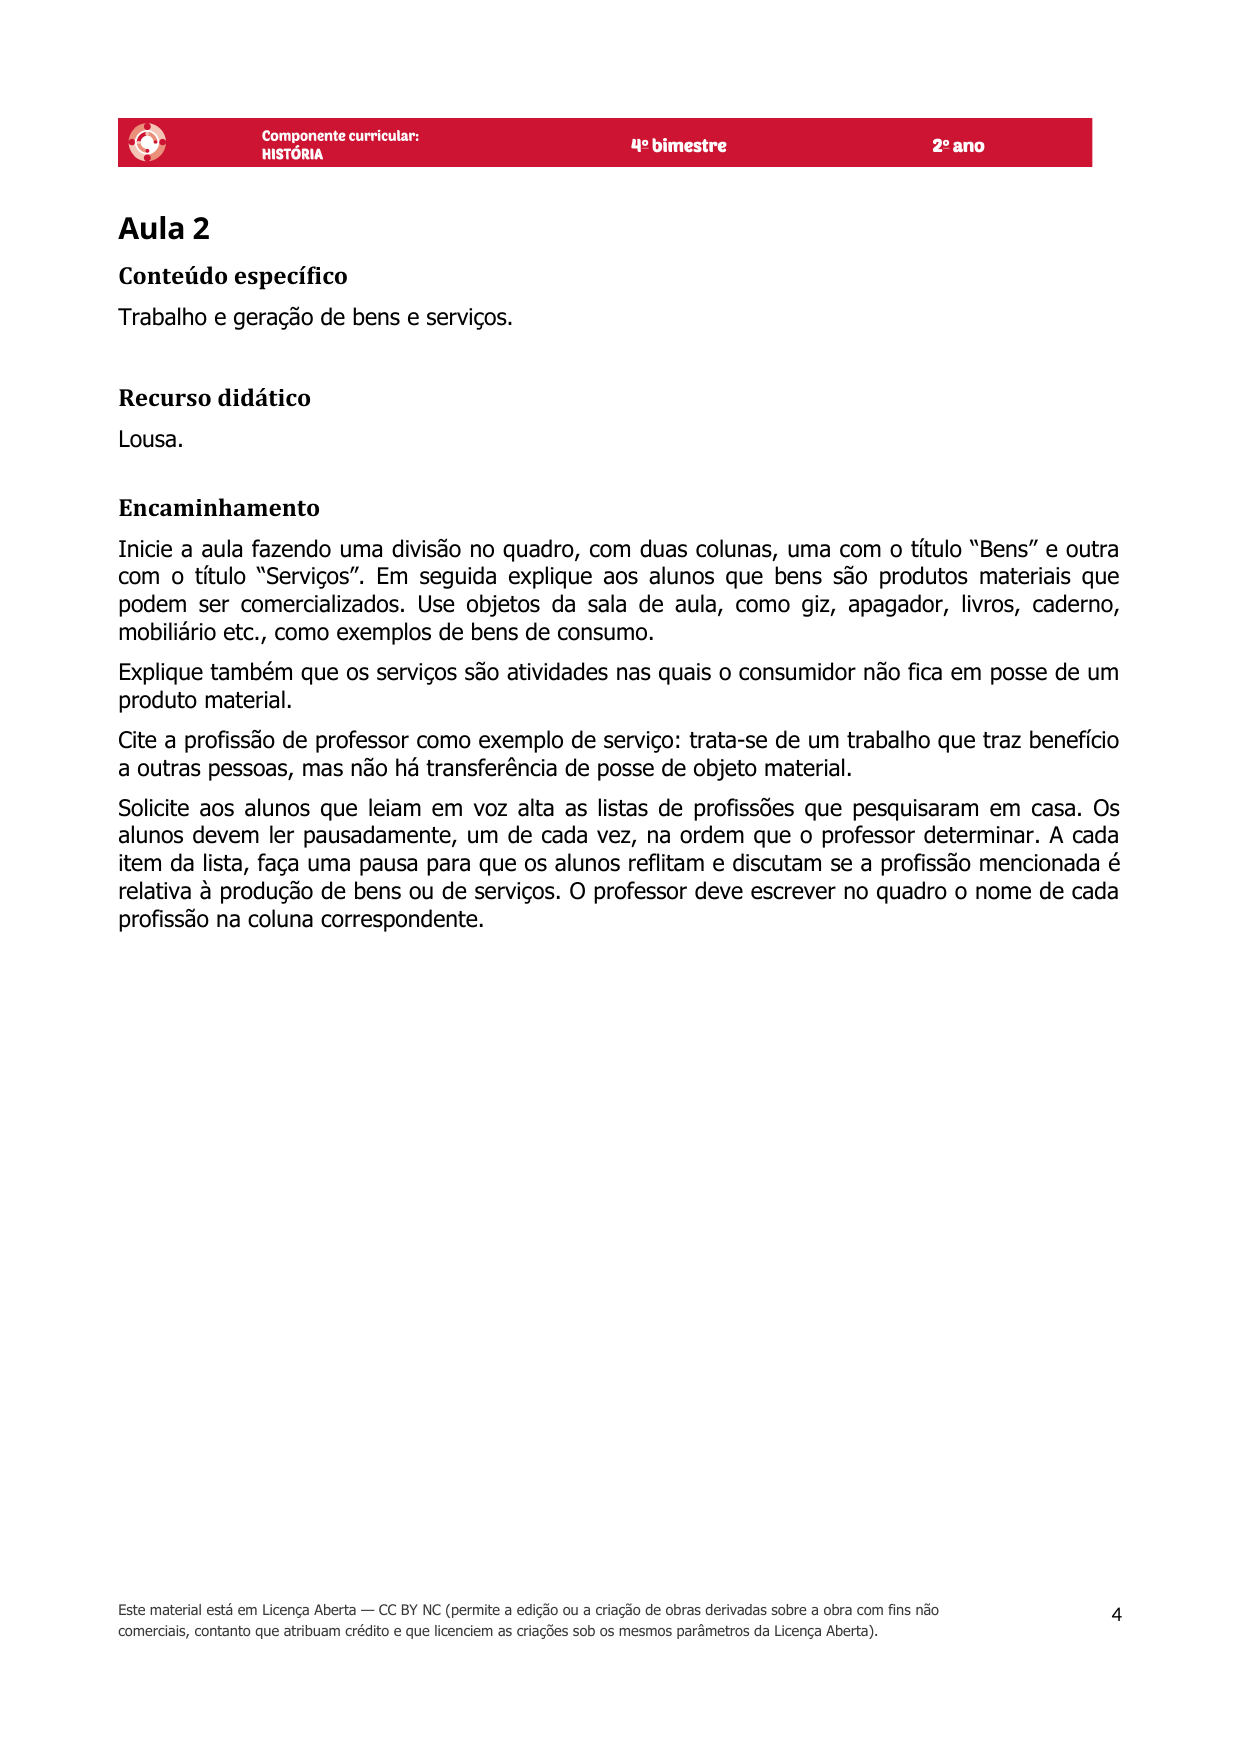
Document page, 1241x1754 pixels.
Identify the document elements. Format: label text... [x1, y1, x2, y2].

text Trabalho e geração de bens e serviços. [118, 302, 1122, 330]
picture [118, 118, 1093, 167]
text Conteúdo específico [118, 260, 1122, 290]
text Cite a profissão de professor como exemplo de serviço: trata-se de um trabalho que traz benefício a outras pessoas, mas não há transferência de posse de objeto material. [118, 725, 1122, 781]
text Aula 2 [118, 207, 1122, 248]
text Inicie a aula fazendo uma divisão no quadro, com duas colunas, uma com o título “Bens” e outra com o título “Serviços”. Em seguida explique aos alunos que bens são produtos materiais que podem ser comercializados. Use objetos da sala de aula, como giz, apagador, livros, caderno, mobiliário etc., como exemplos de bens de consumo. [118, 534, 1122, 645]
text Encaminhamento [118, 492, 1122, 522]
text Explique também que os serviços são atividades nas quais o consumidor não fica em posse de um produto material. [118, 657, 1122, 713]
text Recurso didático [118, 383, 1122, 412]
text Solicite aos alunos que leiam em voz alta as listas de profissões que pesquisaram em casa. Os alunos devem ler pausadamente, um de cada vez, na ordem que o professor determinar. A cada item da lista, faça uma pausa para que os alunos reflitam e discutam se a profissão mencionada é relativa à produção de bens ou de serviços. O professor deve escrever no quadro o nome de cada profissão na coluna correspondente. [118, 793, 1122, 932]
text Lousa. [118, 424, 1122, 452]
